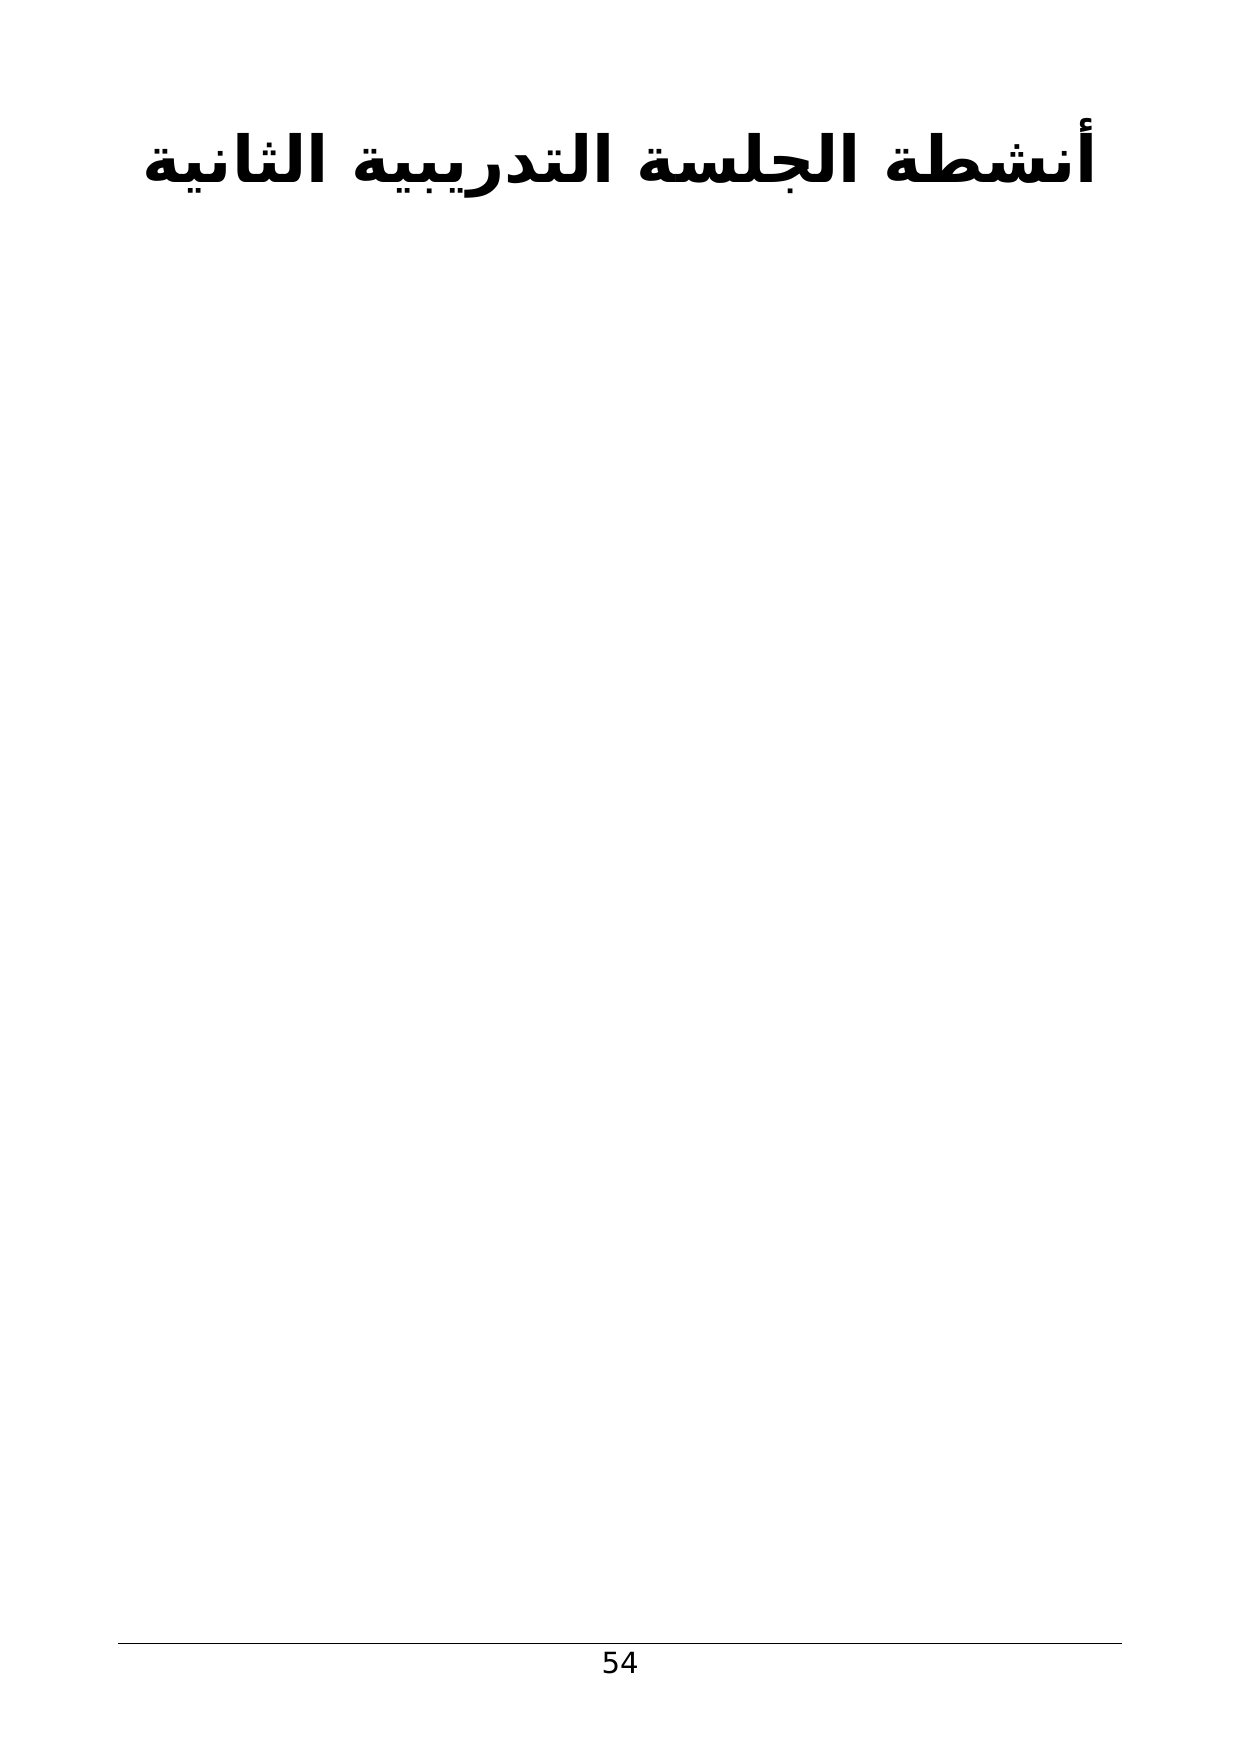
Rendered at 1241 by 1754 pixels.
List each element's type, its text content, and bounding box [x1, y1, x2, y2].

subtitle أنشطة الجلسة التدريبية الثانية [118, 122, 1122, 197]
